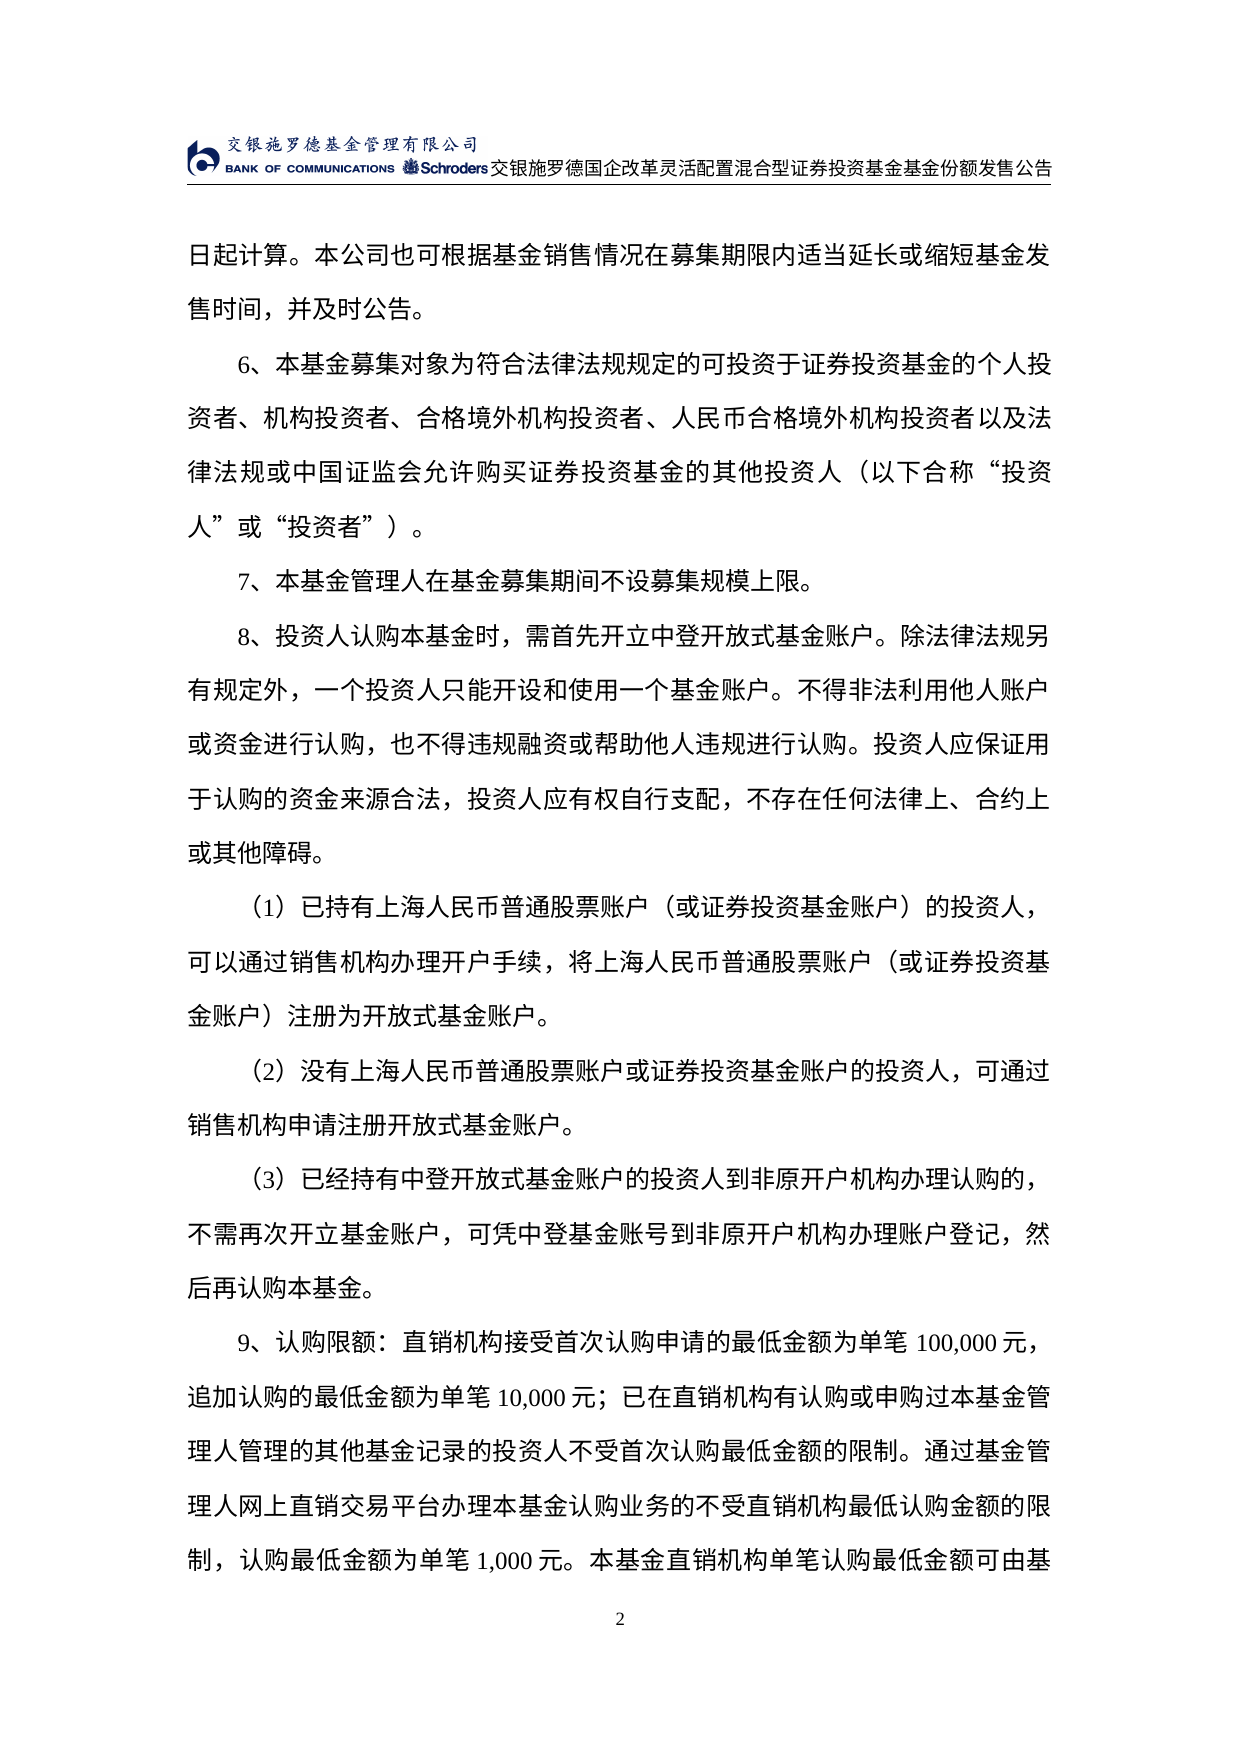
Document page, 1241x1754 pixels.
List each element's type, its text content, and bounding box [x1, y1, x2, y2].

text （3）已经持有中登开放式基金账户的投资人到非原开户机构办理认购的，不需再次开立基金账户，可凭中登基金账号到非原开户机构办理账户登记，然后再认购本基金。 [187, 1160, 1053, 1305]
text 6、本基金募集对象为符合法律法规规定的可投资于证券投资基金的个人投资者、机构投资者、合格境外机构投资者、人民币合格境外机构投资者以及法律法规或中国证监会允许购买证券投资基金的其他投资人（以下合称“投资人”或“投资者”）。 [187, 344, 1053, 543]
text （1）已持有上海人民币普通股票账户（或证券投资基金账户）的投资人，可以通过销售机构办理开户手续，将上海人民币普通股票账户（或证券投资基金账户）注册为开放式基金账户。 [187, 888, 1053, 1033]
text 7、本基金管理人在基金募集期间不设募集规模上限。 [187, 562, 1053, 598]
text 8、投资人认购本基金时，需首先开立中登开放式基金账户。除法律法规另有规定外，一个投资人只能开设和使用一个基金账户。不得非法利用他人账户或资金进行认购，也不得违规融资或帮助他人违规进行认购。投资人应保证用于认购的资金来源合法，投资人应有权自行支配，不存在任何法律上、合约上或其他障碍。 [187, 616, 1053, 870]
picture [187, 136, 488, 176]
text 5、基金募集期：本基金自2015年5月25日起至2015年6月12日止通过销售机构公开发售（具体业务办理时间见各销售机构的相关业务公告或拨打客户服务电话咨询）。本基金的募集期限不超过3个月，自基金份额开始发售之日起计算。本公司也可根据基金销售情况在募集期限内适当延长或缩短基金发售时间，并及时公告。 [187, 235, 1053, 326]
text （2）没有上海人民币普通股票账户或证券投资基金账户的投资人，可通过销售机构申请注册开放式基金账户。 [187, 1051, 1053, 1142]
